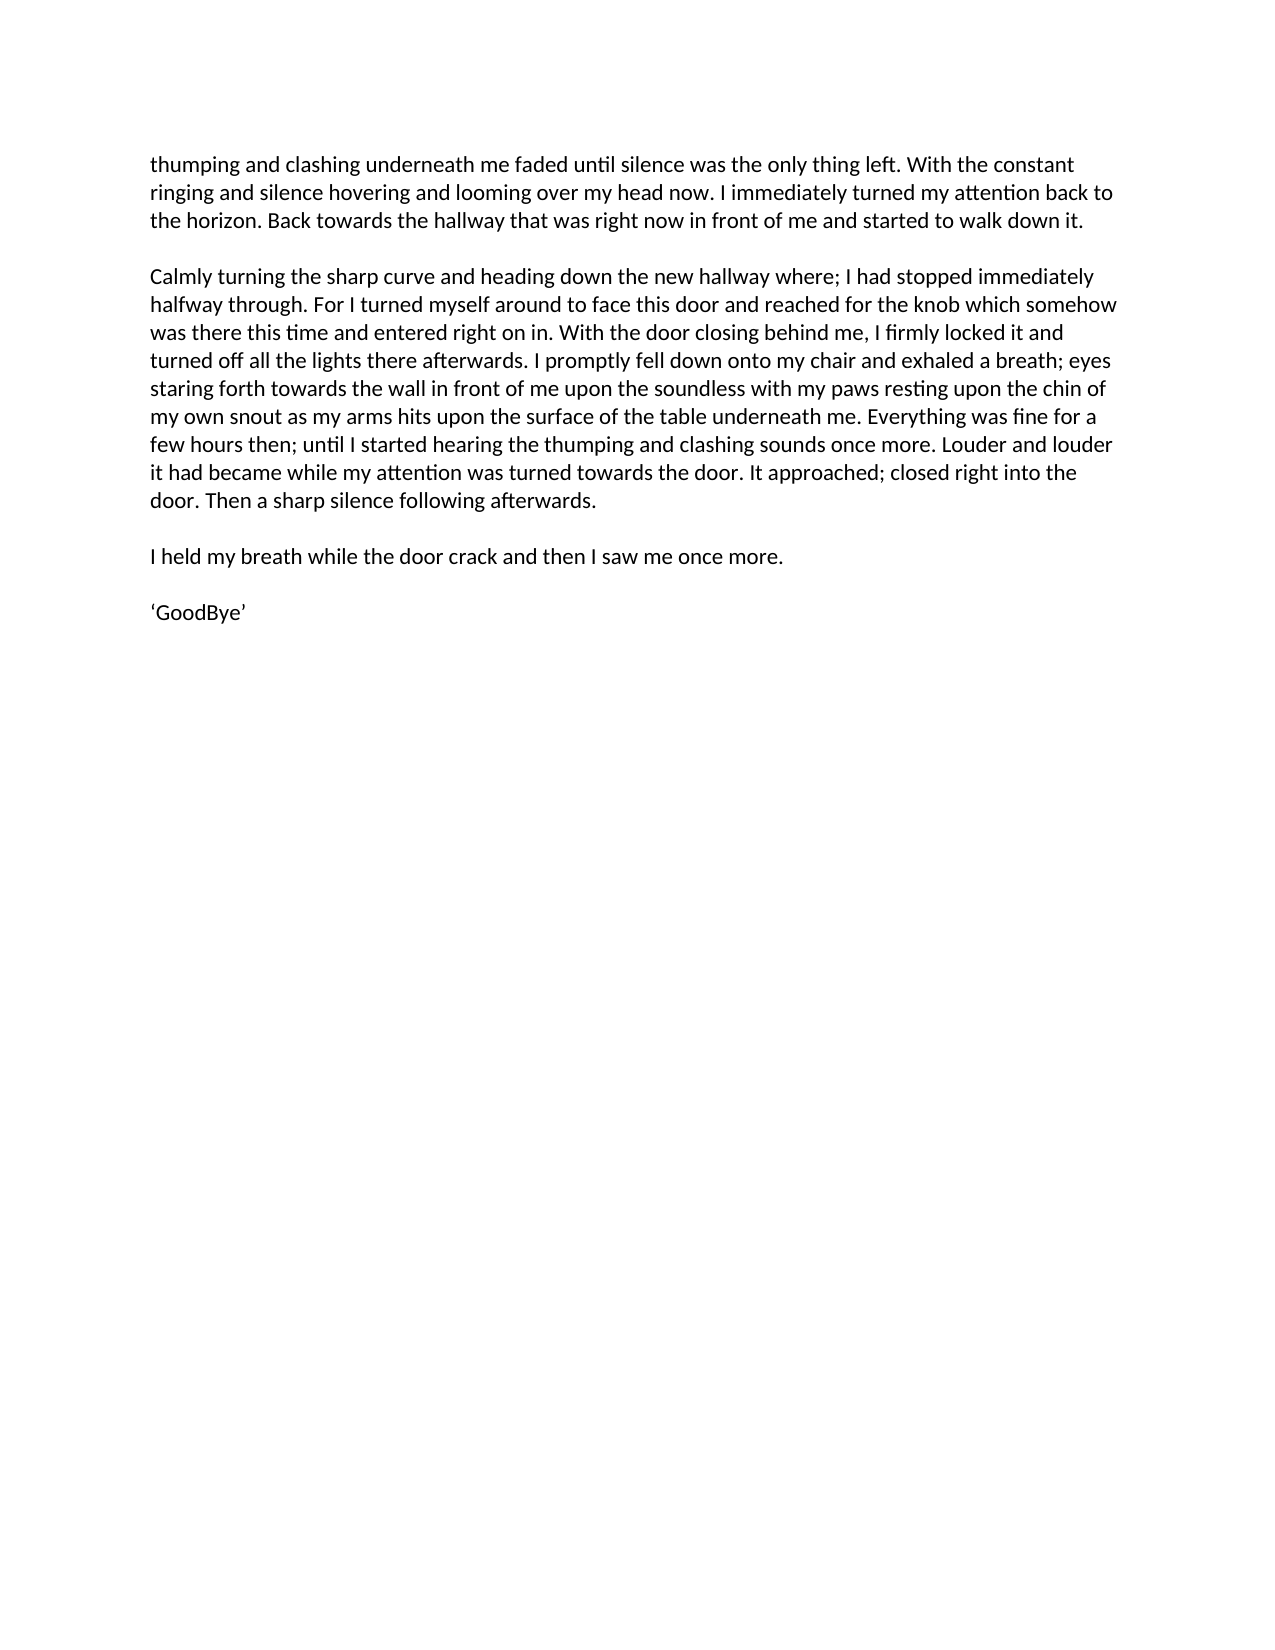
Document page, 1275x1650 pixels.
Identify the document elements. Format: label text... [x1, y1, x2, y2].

text I held my breath while the door crack and then I saw me once more. [150, 542, 1125, 570]
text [150, 150, 1125, 234]
text ‘GoodBye’ [150, 598, 1125, 626]
text Calmly turning the sharp curve and heading down the new hallway where; I had stopped immediately halfway through. For I turned myself around to face this door and reached for the knob which somehow was there this time and entered right on in. With the door closing behind me, I firmly locked it and turned off all the lights there afterwards. I promptly fell down onto my chair and exhaled a breath; eyes staring forth towards the wall in front of me upon the soundless with my paws resting upon the chin of my own snout as my arms hits upon the surface of the table underneath me. Everything was fine for a few hours then; until I started hearing the thumping and clashing sounds once more. Louder and louder it had became while my attention was turned towards the door. It approached; closed right into the door. Then a sharp silence following afterwards. [150, 262, 1125, 514]
